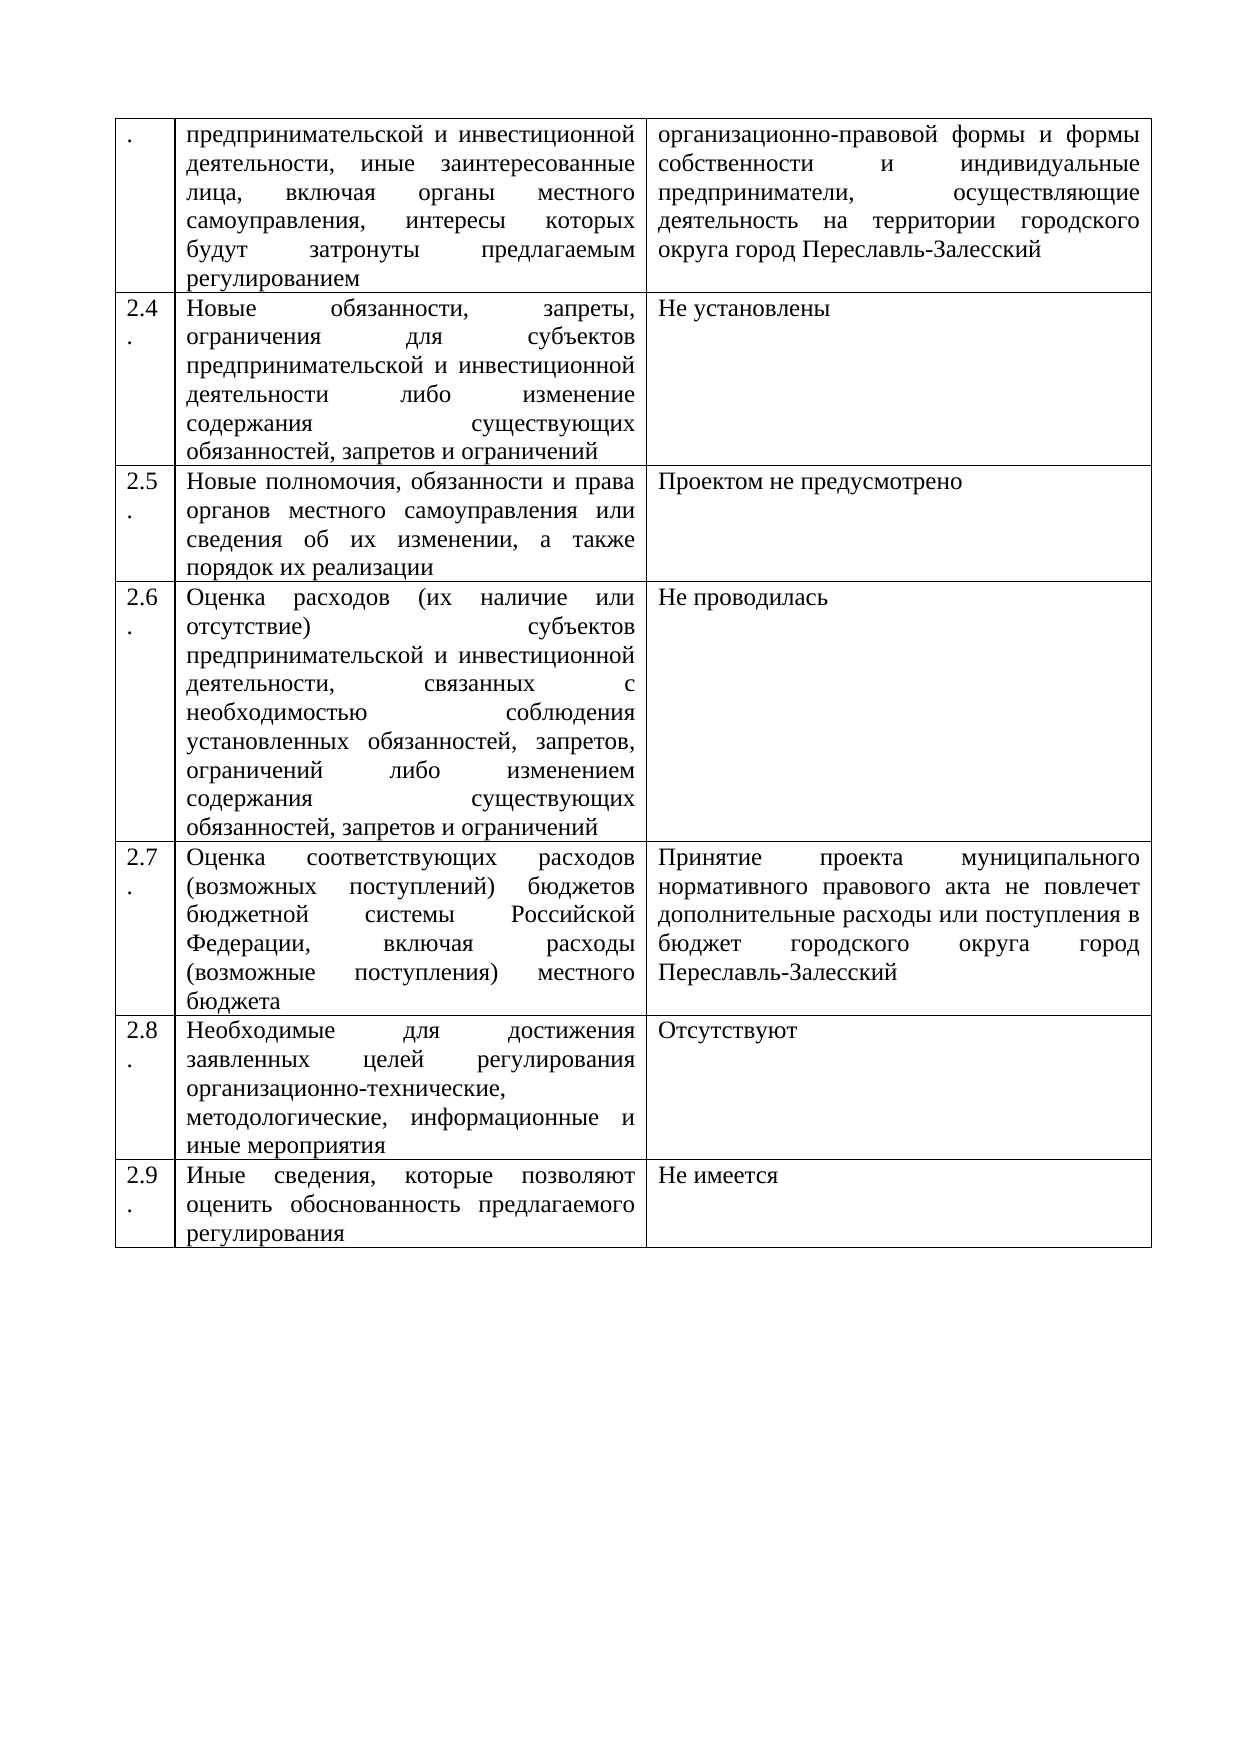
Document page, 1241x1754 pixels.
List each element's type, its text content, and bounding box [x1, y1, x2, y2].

table_cell Оценка расходов (их наличие или отсутствие) субъектов предпринимательской и инвестиционной деятельности, связанных с необходимостью соблюдения установленных обязанностей, запретов, ограничений либо изменением содержания существующих обязанностей, запретов и ограничений [176, 582, 646, 841]
table_cell 2.7. [116, 842, 174, 1014]
table_cell 2.8. [116, 1016, 174, 1159]
table_cell Не проводилась [647, 582, 1151, 841]
table_cell Иные сведения, которые позволяют оценить обоснованность предлагаемого регулирования [176, 1160, 646, 1247]
table_cell Необходимые для достижения заявленных целей регулирования организационно-технические, методологические, информационные и иные мероприятия [176, 1016, 646, 1159]
table_cell 2.5. [116, 466, 174, 581]
table_cell 2.9. [116, 1160, 174, 1247]
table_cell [176, 119, 646, 292]
table_cell 2.6. [116, 582, 174, 841]
table_cell Новые полномочия, обязанности и права органов местного самоуправления или сведения об их изменении, а также порядок их реализации [176, 466, 646, 581]
table_cell Принятие проекта муниципального нормативного правового акта не повлечет дополнительные расходы или поступления в бюджет городского округа город Переславль-Залесский [647, 842, 1151, 1014]
table_cell Не имеется [647, 1160, 1151, 1247]
table_cell 2.4. [116, 293, 174, 465]
table_cell Оценка соответствующих расходов (возможных поступлений) бюджетов бюджетной системы Российской Федерации, включая расходы (возможные поступления) местного бюджета [176, 842, 646, 1014]
table_cell Отсутствуют [647, 1016, 1151, 1159]
table_cell 2.3. [116, 119, 174, 292]
table_cell Не установлены [647, 293, 1151, 465]
table_cell Проектом не предусмотрено [647, 466, 1151, 581]
table_cell Новые обязанности, запреты, ограничения для субъектов предпринимательской и инвестиционной деятельности либо изменение содержания существующих обязанностей, запретов и ограничений [176, 293, 646, 465]
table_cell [647, 119, 1151, 292]
